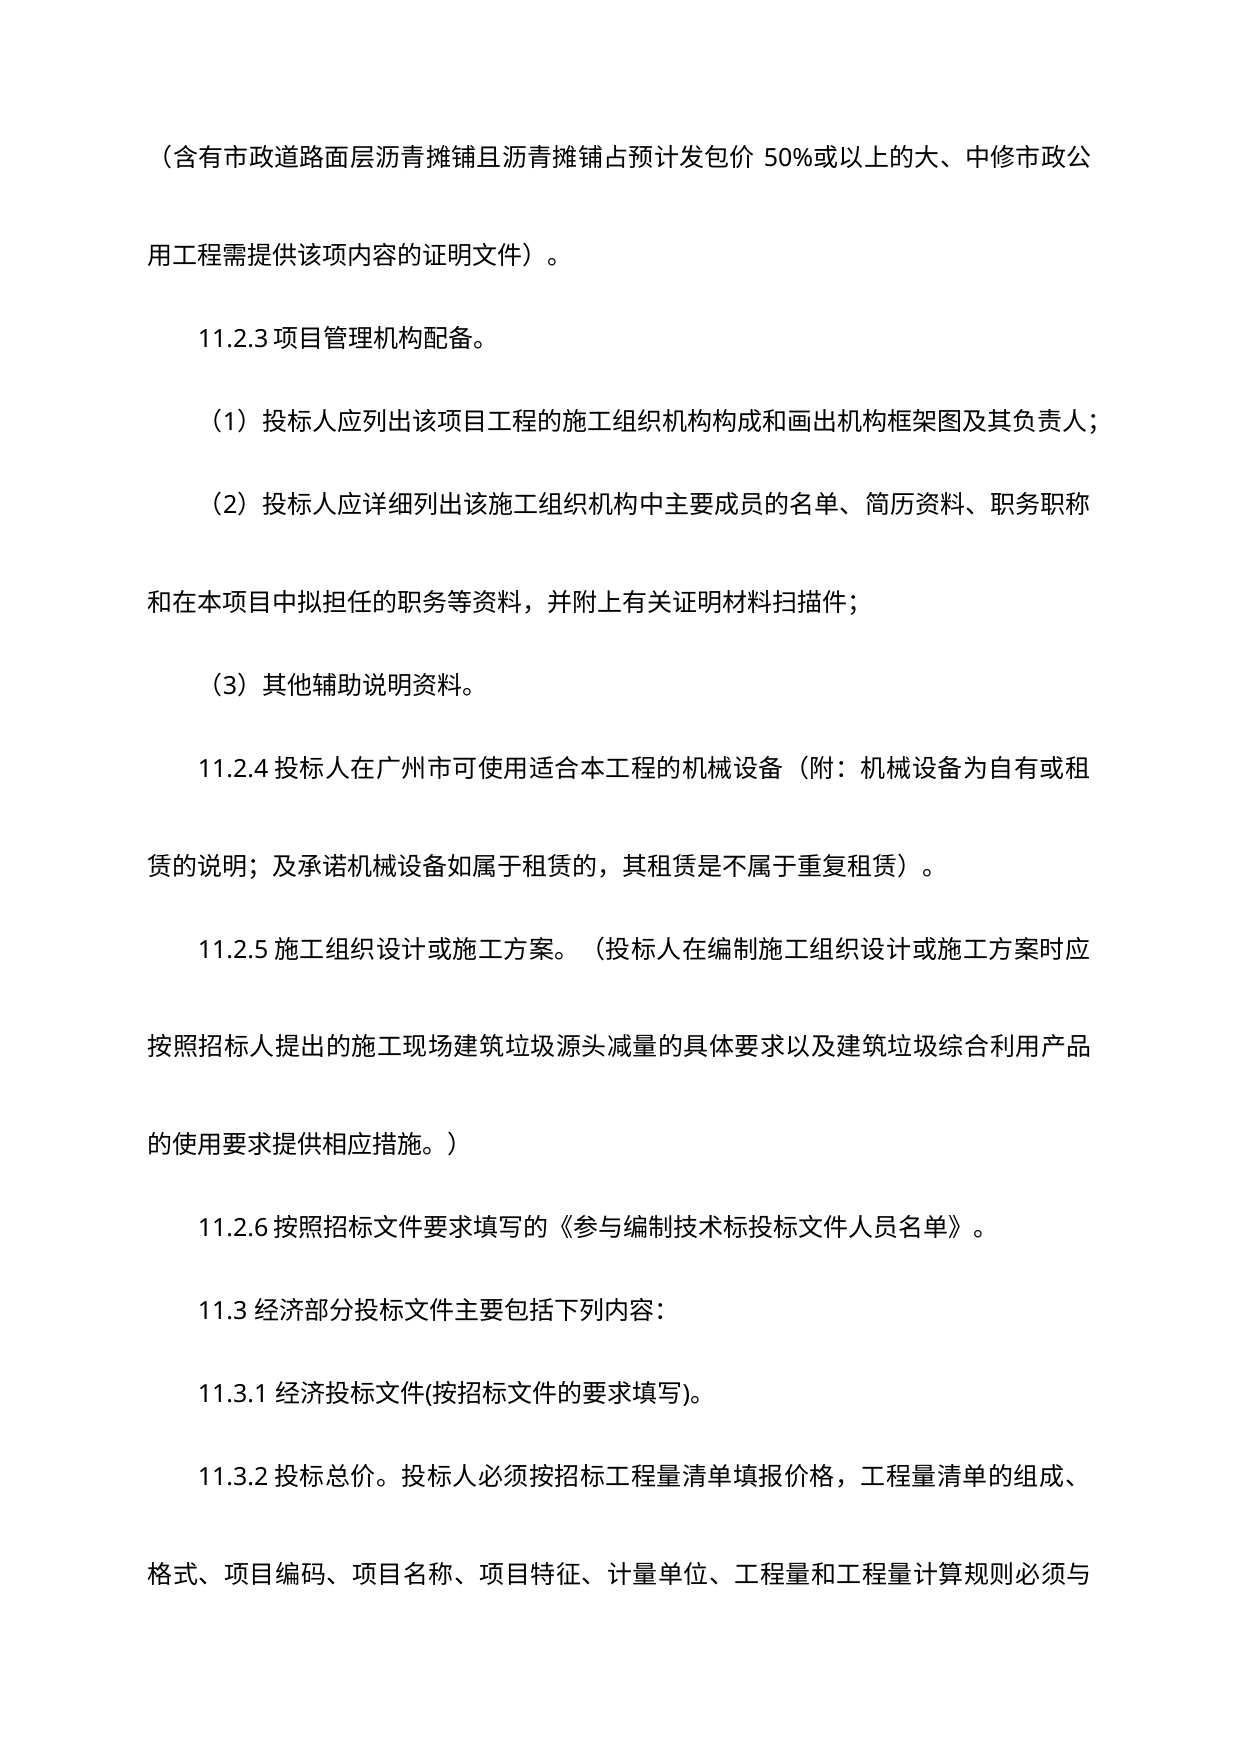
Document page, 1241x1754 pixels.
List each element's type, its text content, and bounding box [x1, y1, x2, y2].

text （2）投标人应详细列出该施工组织机构中主要成员的名单、简历资料、职务职称和在本项目中拟担任的职务等资料，并附上有关证明材料扫描件； [148, 470, 1092, 633]
text 11.3.1 经济投标文件(按招标文件的要求填写)。 [148, 1359, 1092, 1424]
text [148, 123, 1092, 286]
text （3）其他辅助说明资料。 [148, 651, 1092, 716]
text 11.2.3项目管理机构配备。 [148, 304, 1092, 369]
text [148, 1442, 1092, 1605]
text 11.2.4投标人在广州市可使用适合本工程的机械设备（附：机械设备为自有或租赁的说明；及承诺机械设备如属于租赁的，其租赁是不属于重复租赁）。 [148, 734, 1092, 897]
text 11.3 经济部分投标文件主要包括下列内容： [148, 1276, 1092, 1341]
text 11.2.6按照招标文件要求填写的《参与编制技术标投标文件人员名单》。 [148, 1193, 1092, 1258]
text （1）投标人应列出该项目工程的施工组织机构构成和画出机构框架图及其负责人； [148, 387, 1092, 452]
text 11.2.5施工组织设计或施工方案。（投标人在编制施工组织设计或施工方案时应按照招标人提出的施工现场建筑垃圾源头减量的具体要求以及建筑垃圾综合利用产品的使用要求提供相应措施。） [148, 915, 1092, 1175]
